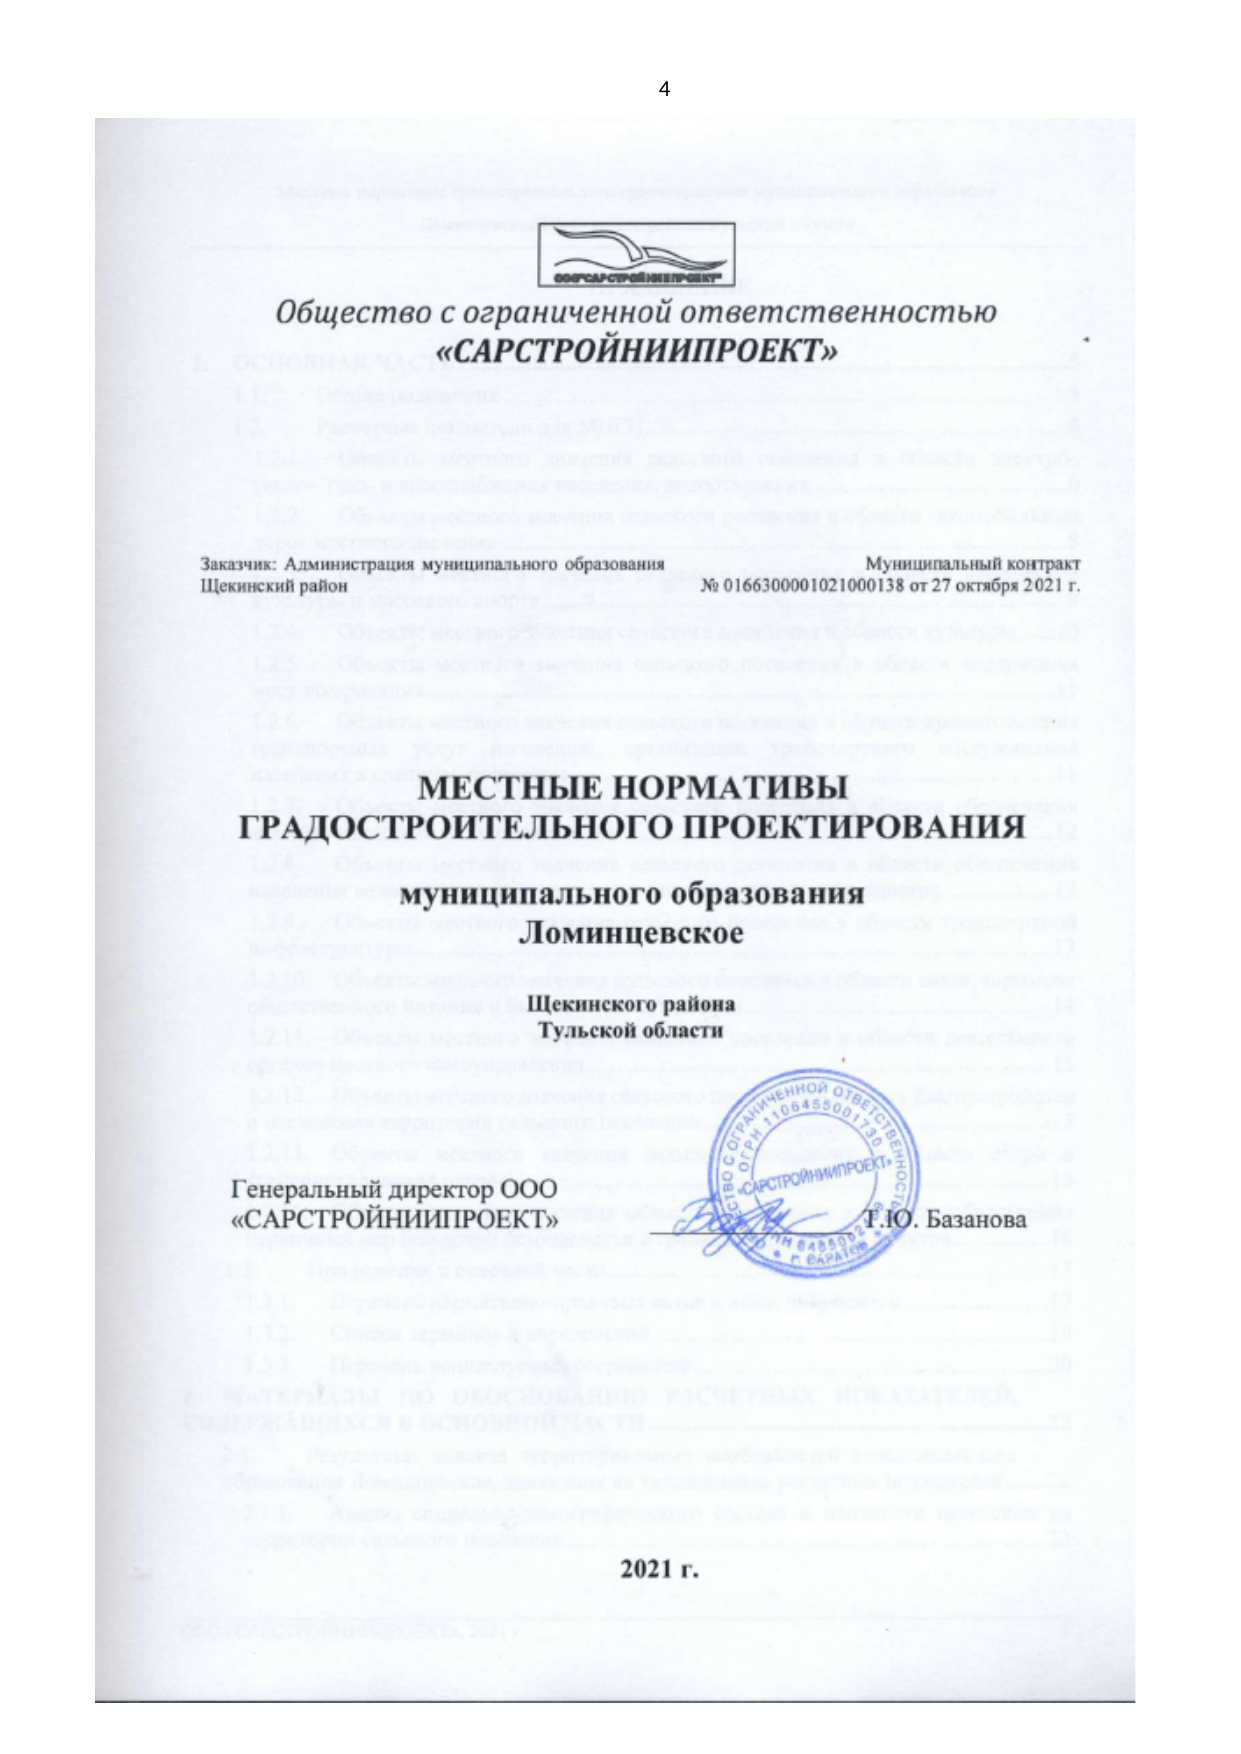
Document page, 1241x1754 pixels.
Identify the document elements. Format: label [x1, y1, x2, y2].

picture [95, 118, 1136, 1703]
